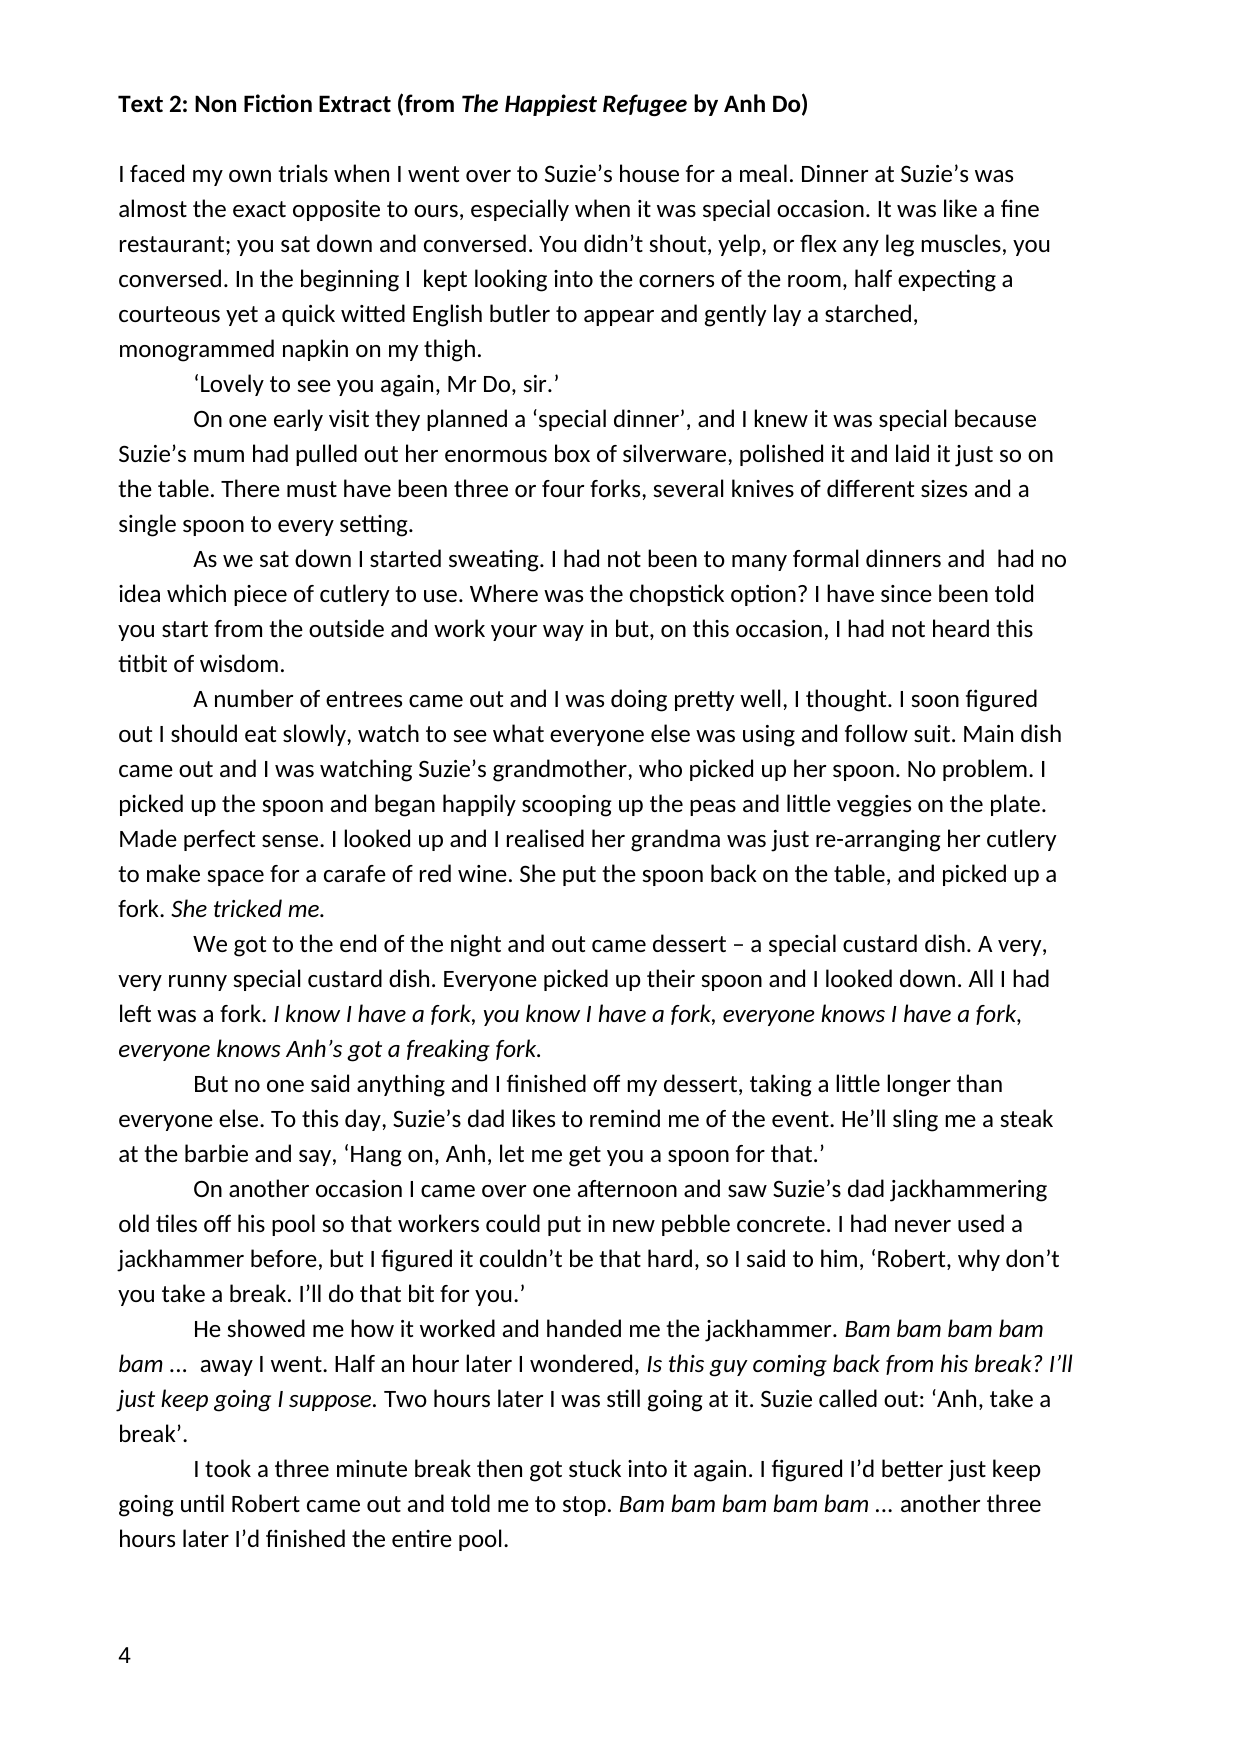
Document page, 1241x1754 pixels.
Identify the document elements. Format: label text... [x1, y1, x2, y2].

text I took a three minute break then got stuck into it again. I figured I’d better just keep going until Robert came out and told me to stop. Bam bam bam bam bam ... another three hours later I’d finished the entire pool. [118, 1454, 1078, 1554]
text On one early visit they planned a ‘special dinner’, and I knew it was special because Suzie’s mum had pulled out her enormous box of silverware, polished it and laid it just so on the table. There must have been three or four forks, several knives of different sizes and a single spoon to every setting. [118, 404, 1078, 539]
text I faced my own trials when I went over to Suzie’s house for a meal. Dinner at Suzie’s was almost the exact opposite to ours, especially when it was special occasion. It was like a fine restaurant; you sat down and conversed. You didn’t shout, yelp, or flex any leg muscles, you conversed. In the beginning I kept looking into the corners of the room, half expecting a courteous yet a quick witted English butler to appear and gently lay a starched, monogrammed napkin on my thigh. [118, 159, 1078, 364]
text ‘Lovely to see you again, Mr Do, sir.’ [118, 369, 1078, 399]
text A number of entrees came out and I was doing pretty well, I thought. I soon figured out I should eat slowly, watch to see what everyone else was using and follow suit. Main dish came out and I was watching Suzie’s grandmother, who picked up her spoon. No problem. I picked up the spoon and began happily scooping up the peas and little veggies on the plate. Made perfect sense. I looked up and I realised her grandma was just re-arranging her cutlery to make space for a carafe of red wine. She put the spoon back on the table, and picked up a fork. She tricked me. [118, 684, 1078, 924]
text But no one said anything and I finished off my dessert, taking a little longer than everyone else. To this day, Suzie’s dad likes to remind me of the event. He’ll sling me a steak at the barbie and say, ‘Hang on, Anh, let me get you a spoon for that.’ [118, 1069, 1078, 1169]
text He showed me how it worked and handed me the jackhammer. Bam bam bam bam bam ... away I went. Half an hour later I wondered, Is this guy coming back from his break? I’ll just keep going I suppose. Two hours later I was still going at it. Suzie called out: ‘Anh, take a break’. [118, 1314, 1078, 1449]
text We got to the end of the night and out came dessert – a special custard dish. A very, very runny special custard dish. Everyone picked up their spoon and I looked down. All I had left was a fork. I know I have a fork, you know I have a fork, everyone knows I have a fork, everyone knows Anh’s got a freaking fork. [118, 929, 1078, 1064]
text On another occasion I came over one afternoon and saw Suzie’s dad jackhammering old tiles off his pool so that workers could put in new pebble concrete. I had never used a jackhammer before, but I figured it couldn’t be that hard, so I said to him, ‘Robert, why don’t you take a break. I’ll do that bit for you.’ [118, 1174, 1078, 1309]
text Text 2: Non Fiction Extract (from The Happiest Refugee by Anh Do) [118, 89, 1078, 119]
text As we sat down I started sweating. I had not been to many formal dinners and had no idea which piece of cutlery to use. Where was the chopstick option? I have since been told you start from the outside and work your way in but, on this occasion, I had not heard this titbit of wisdom. [118, 544, 1078, 679]
